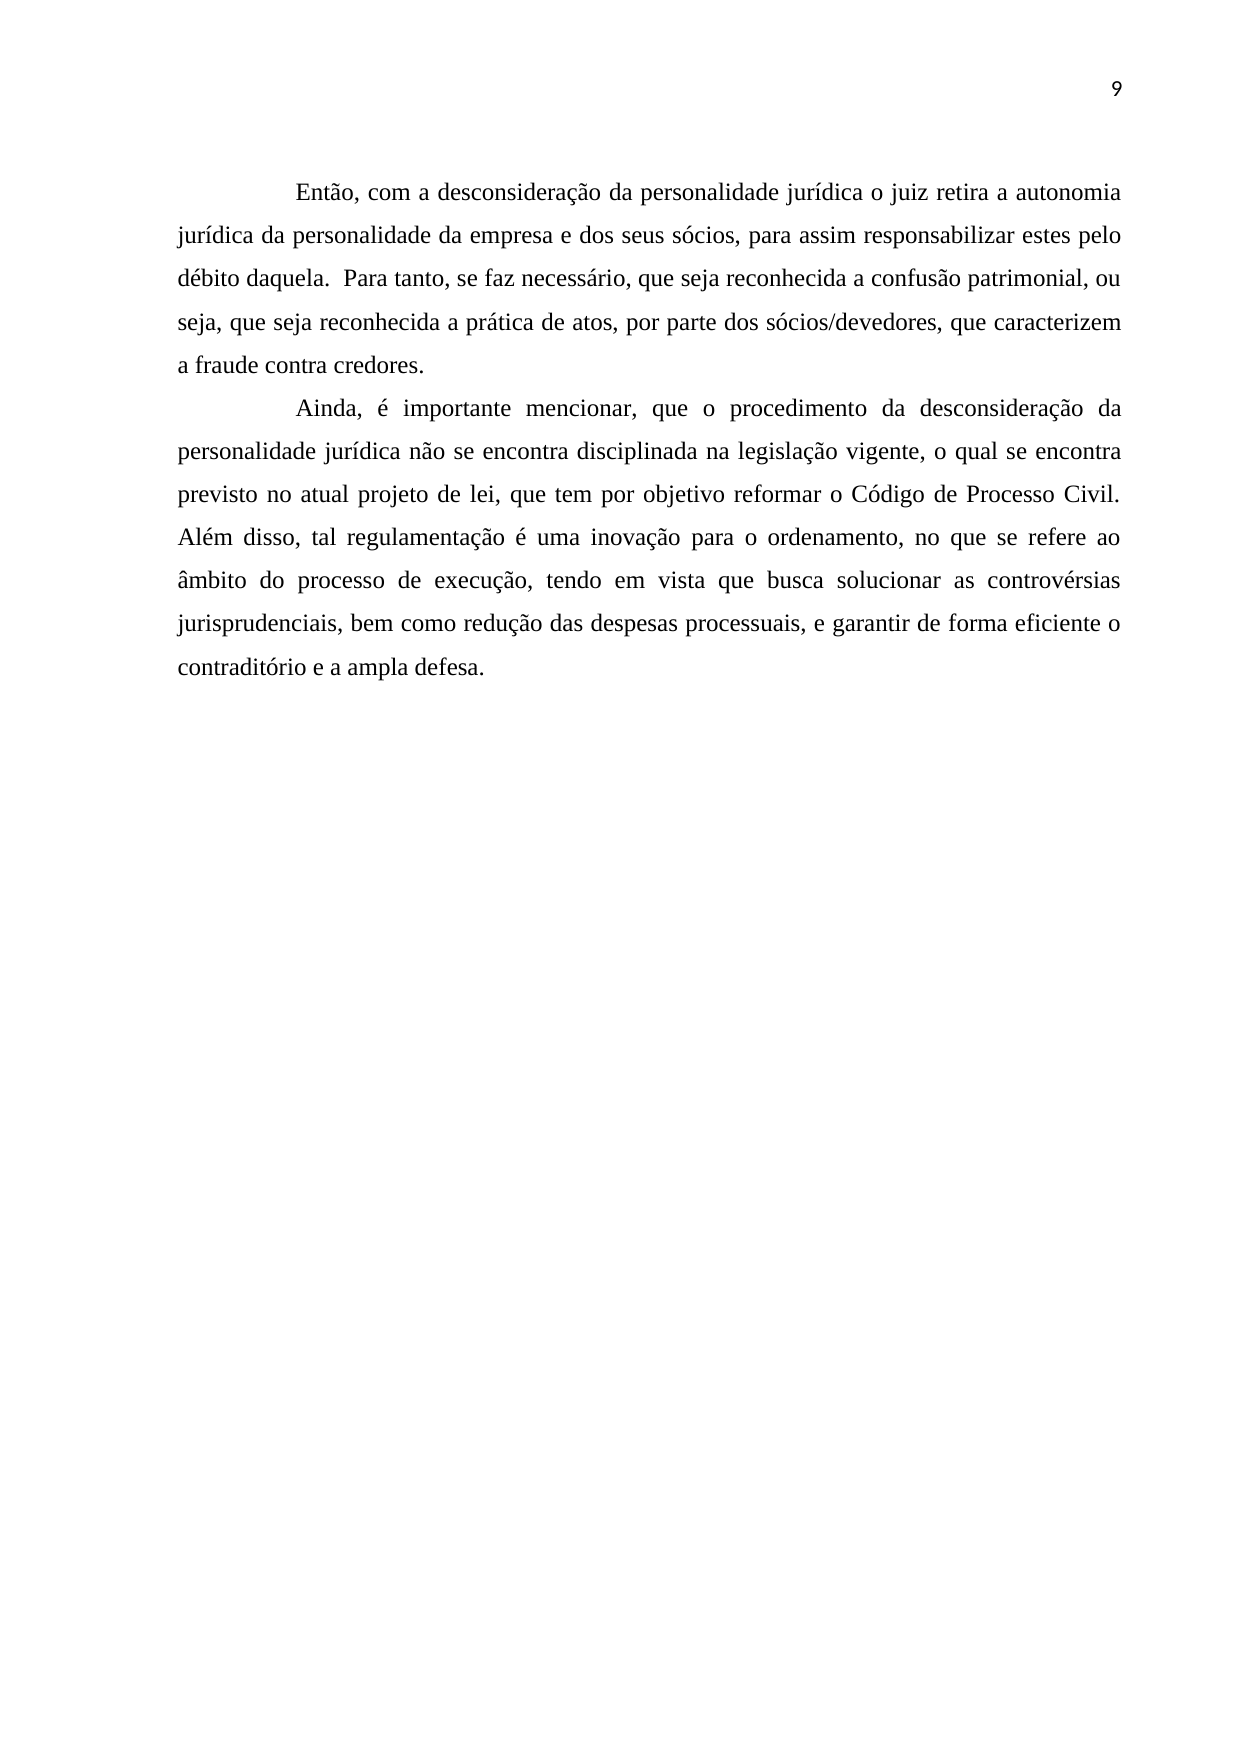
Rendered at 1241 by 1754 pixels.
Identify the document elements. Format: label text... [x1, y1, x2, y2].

text Então, com a desconsideração da personalidade jurídica o juiz retira a autonomia jurídica da personalidade da empresa e dos seus sócios, para assim responsabilizar estes pelo débito daquela. Para tanto, se faz necessário, que seja reconhecida a confusão patrimonial, ou seja, que seja reconhecida a prática de atos, por parte dos sócios/devedores, que caracterizem a fraude contra credores. [177, 177, 1122, 378]
text Ainda, é importante mencionar, que o procedimento da desconsideração da personalidade jurídica não se encontra disciplinada na legislação vigente, o qual se encontra previsto no atual projeto de lei, que tem por objetivo reformar o Código de Processo Civil. Além disso, tal regulamentação é uma inovação para o ordenamento, no que se refere ao âmbito do processo de execução, tendo em vista que busca solucionar as controvérsias jurisprudenciais, bem como redução das despesas processuais, e garantir de forma eficiente o contraditório e a ampla defesa. [177, 393, 1122, 680]
